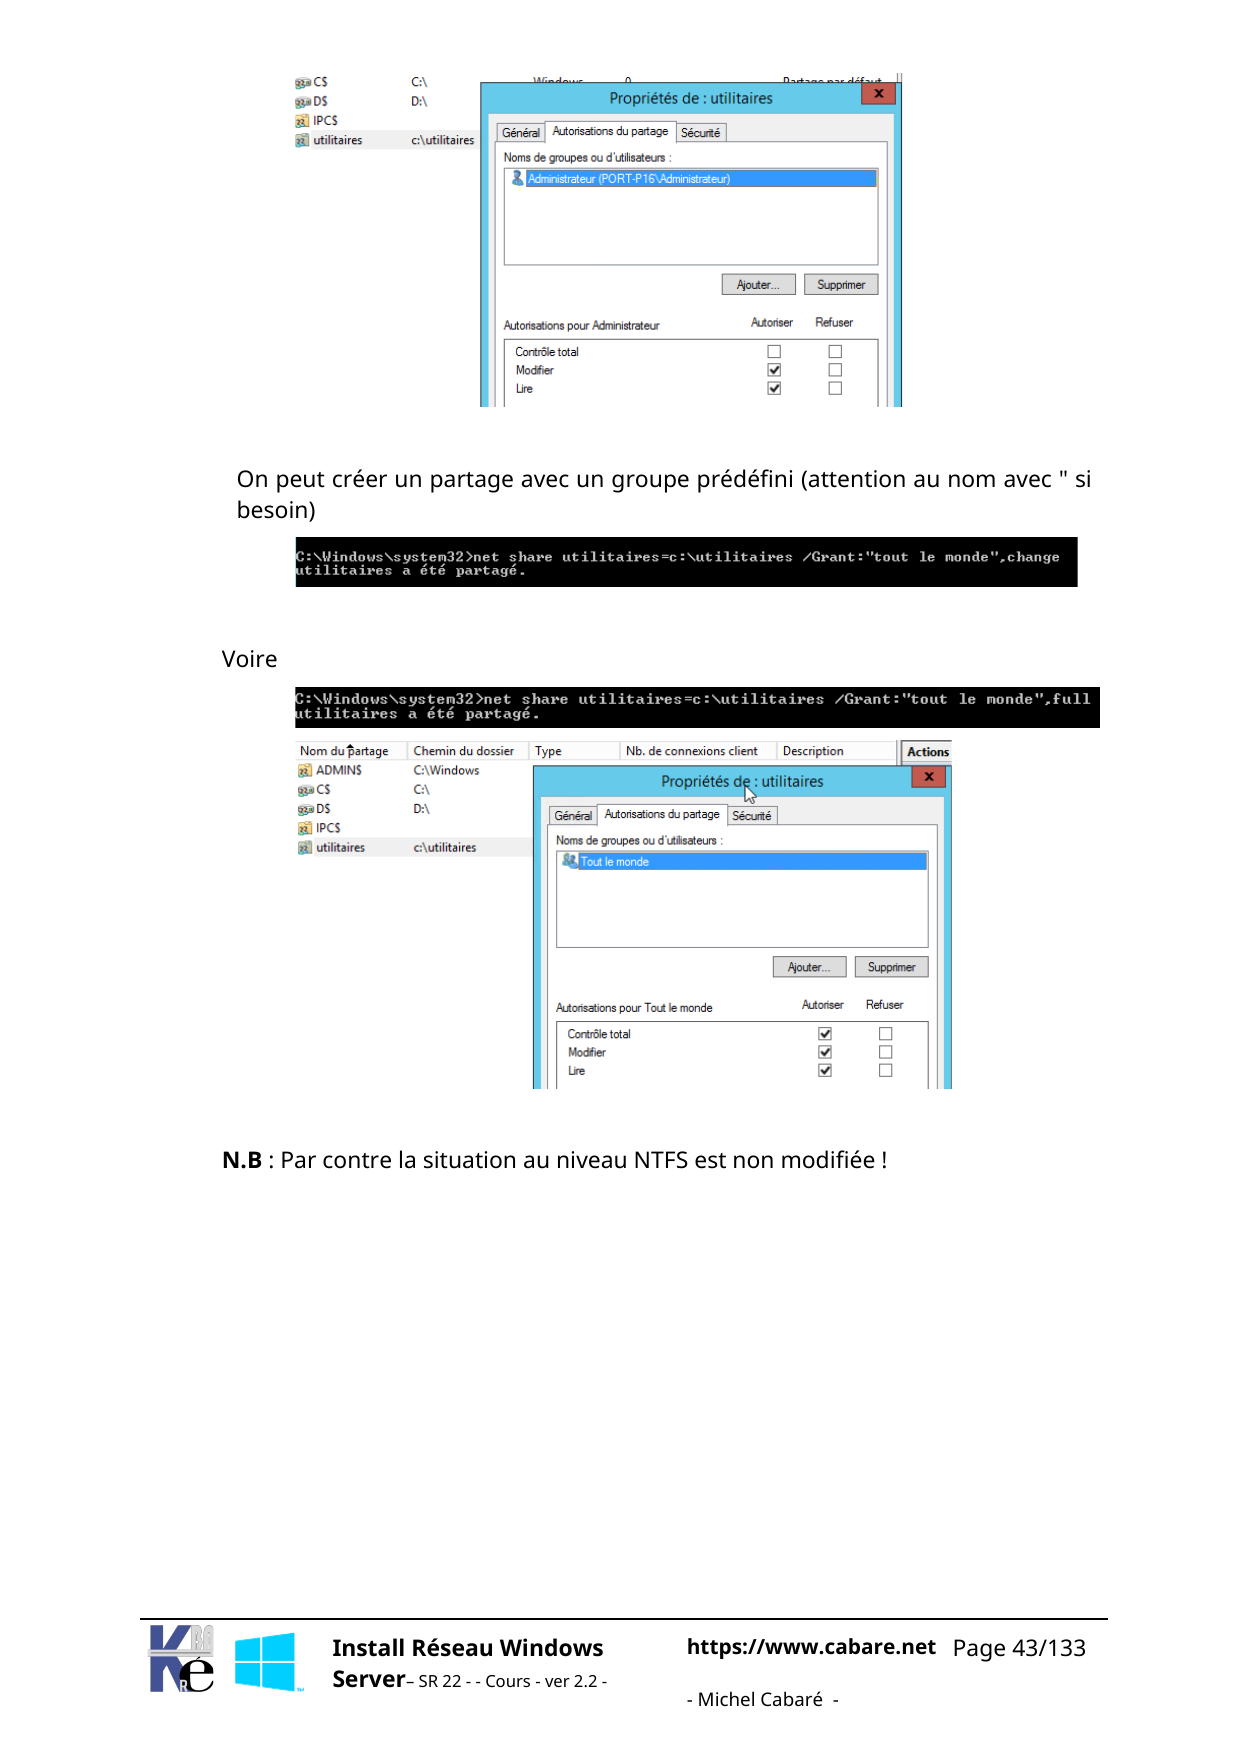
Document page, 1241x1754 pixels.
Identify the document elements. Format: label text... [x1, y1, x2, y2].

picture [228, 1632, 308, 1696]
picture [295, 73, 903, 407]
picture [295, 740, 952, 1089]
picture [147, 1625, 214, 1692]
text Voire [222, 643, 1092, 674]
text On peut créer un partage avec un groupe prédéfini (attention au nom avec " si besoin) [236, 462, 1092, 525]
text N.B : Par contre la situation au niveau NTFS est non modifiée ! [222, 1144, 1092, 1176]
picture [295, 687, 1100, 728]
picture [295, 537, 1078, 587]
